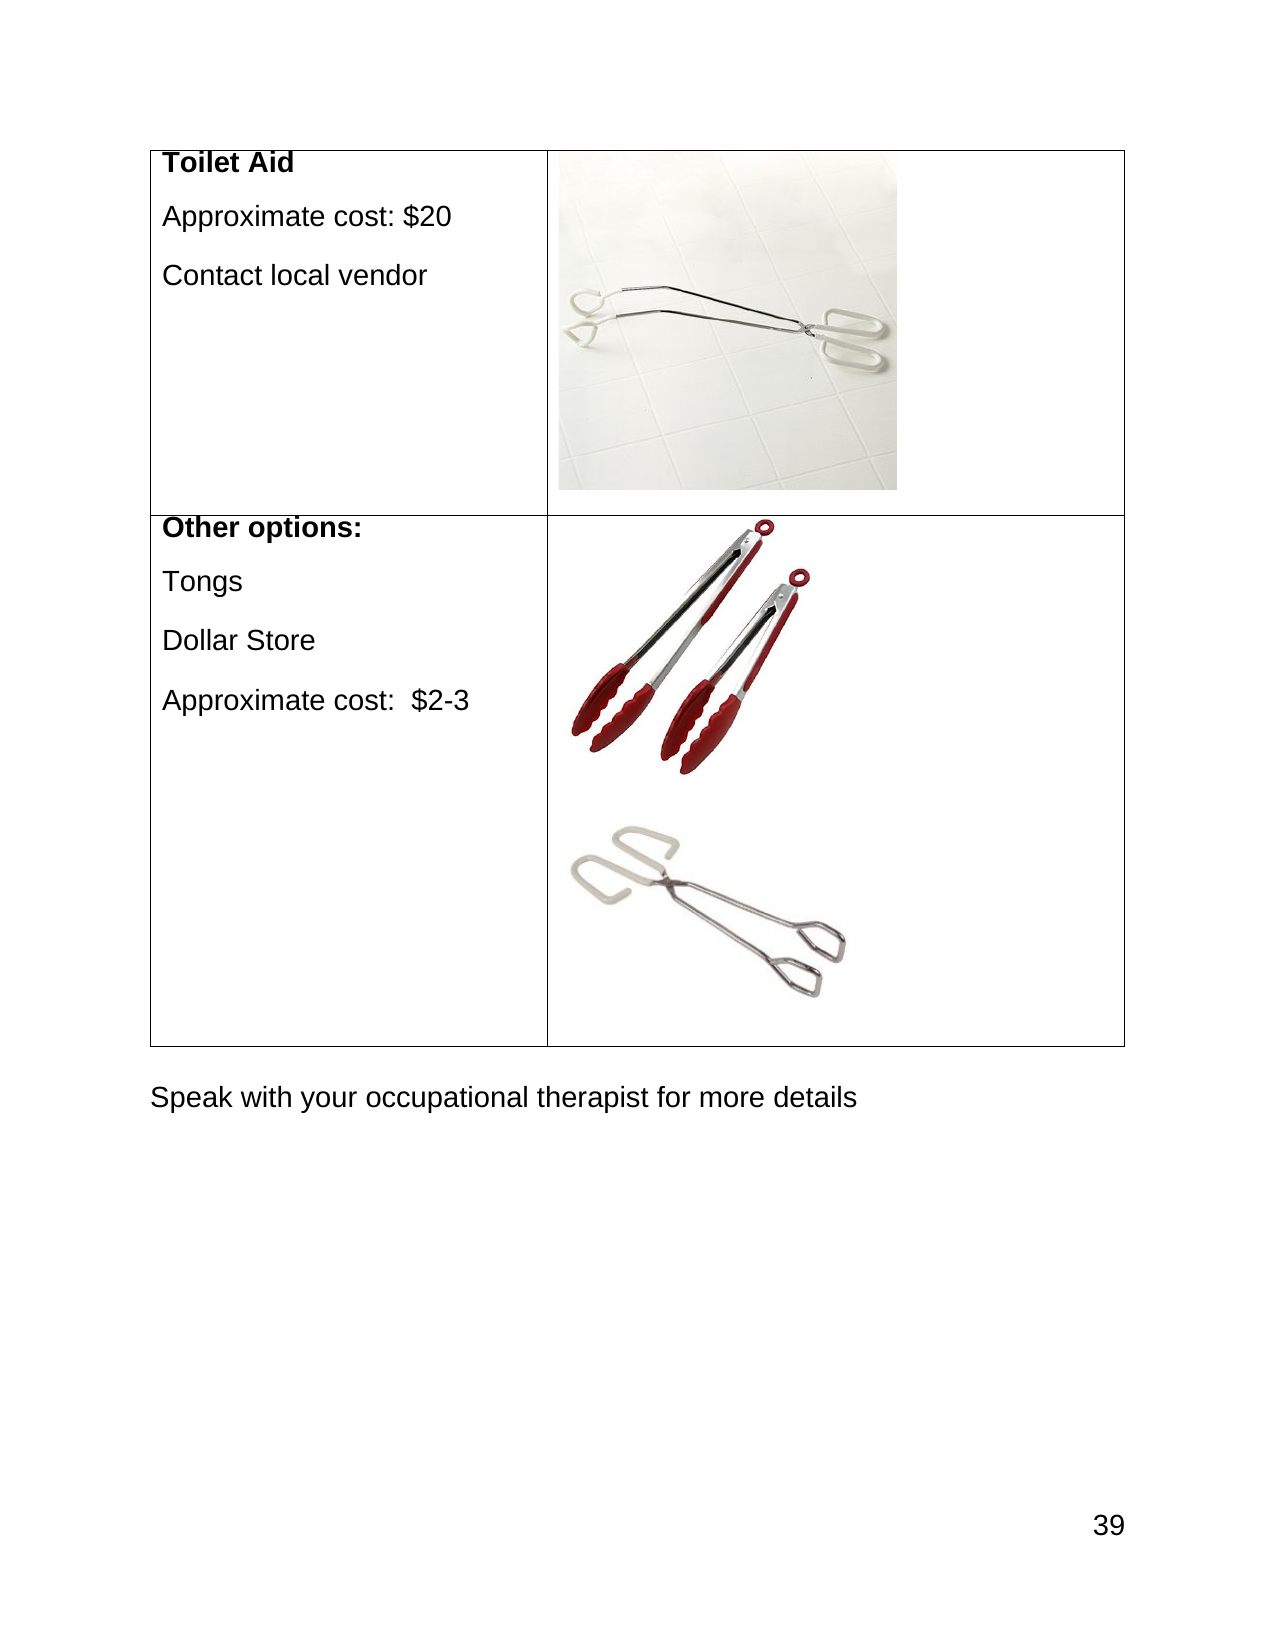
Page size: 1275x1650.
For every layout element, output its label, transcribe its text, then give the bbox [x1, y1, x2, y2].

picture [558, 516, 821, 778]
table_cell Toilet Aid Approximate cost: $20 Contact local vendor [151, 151, 547, 515]
table_cell [548, 516, 1124, 1046]
picture [558, 151, 897, 490]
text Speak with your occupational therapist for more details [150, 1080, 1125, 1114]
table_cell Other options: Tongs Dollar Store Approximate cost: $2-3 [151, 516, 547, 1046]
table_cell [548, 151, 1124, 515]
picture [558, 782, 870, 1020]
